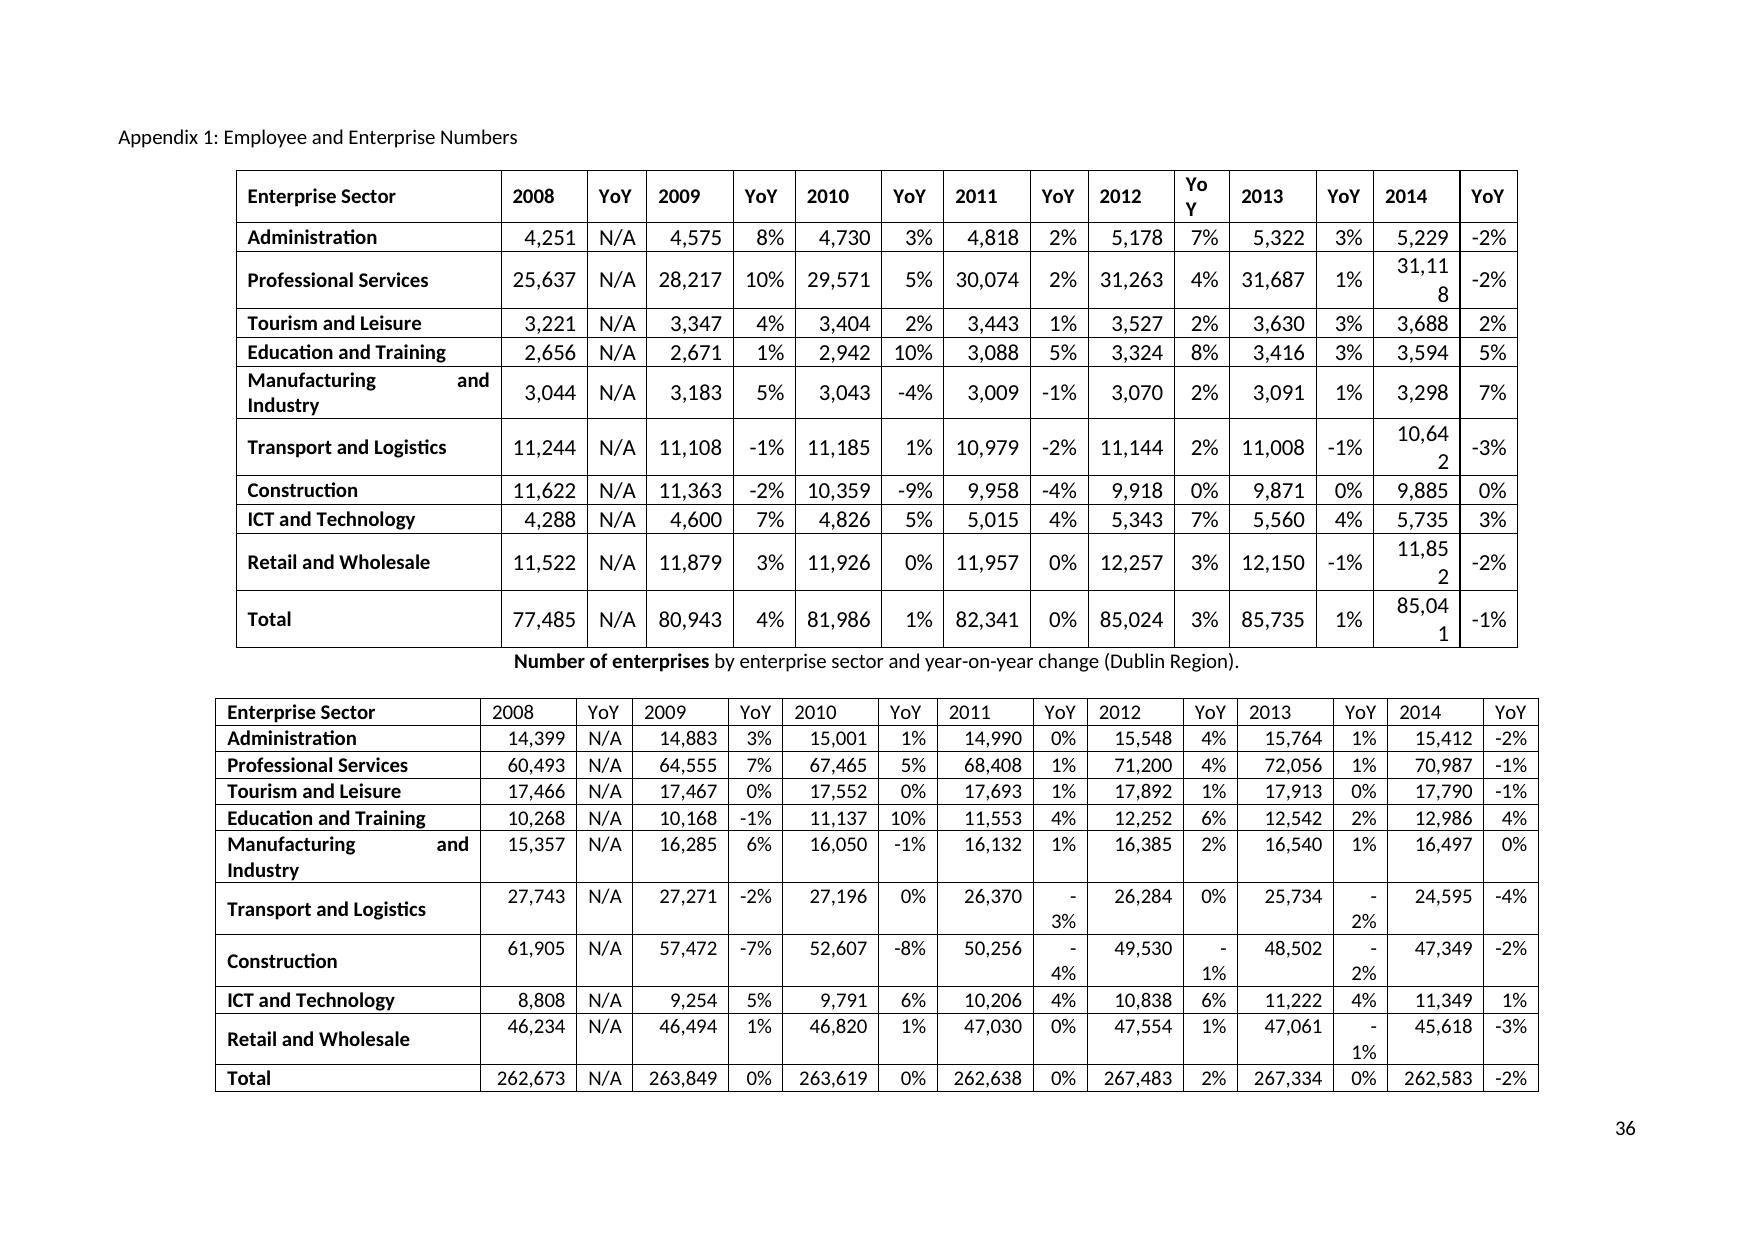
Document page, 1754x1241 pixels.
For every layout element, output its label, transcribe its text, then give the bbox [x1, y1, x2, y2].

table_cell 10,359 [796, 476, 881, 504]
table_cell 5% [1461, 338, 1517, 366]
table_cell N/A [577, 1014, 632, 1064]
table_cell 4,818 [944, 223, 1030, 251]
table_cell 2% [1184, 1065, 1237, 1091]
table_header YoY [1034, 699, 1087, 724]
table_cell 2% [1031, 223, 1088, 251]
table_cell Construction [216, 935, 480, 986]
table_cell 3% [734, 534, 795, 590]
table_cell 4,600 [647, 505, 733, 533]
table_cell 3,091 [1230, 367, 1316, 418]
table_cell 4% [1484, 805, 1538, 830]
table_cell 1% [879, 726, 937, 751]
table_cell -2% [1461, 223, 1517, 251]
table_cell 6% [729, 831, 782, 882]
table_cell -1% [734, 419, 795, 475]
table_cell 262,583 [1388, 1065, 1483, 1091]
table_cell 15,548 [1088, 726, 1183, 751]
table_cell 0% [879, 779, 937, 804]
table_cell 1% [1034, 831, 1087, 882]
table_header YoY [1461, 171, 1517, 222]
table_cell N/A [577, 779, 632, 804]
table_cell 64,555 [633, 752, 728, 777]
table_cell N/A [577, 935, 632, 986]
table_header 2013 [1238, 699, 1333, 724]
table_cell 3,324 [1089, 338, 1174, 366]
table_cell 0% [1317, 476, 1373, 504]
table_cell -9% [882, 476, 943, 504]
table_cell 17,913 [1238, 779, 1333, 804]
table_cell 25,637 [502, 252, 587, 308]
table_cell 0% [879, 1065, 937, 1091]
table_cell 5,015 [944, 505, 1030, 533]
table_cell 11,349 [1388, 987, 1483, 1012]
table_cell ICT and Technology [237, 505, 501, 533]
table_cell 4% [734, 309, 795, 337]
table_cell 5% [879, 752, 937, 777]
table_cell 11,144 [1089, 419, 1174, 475]
table_cell 3% [1175, 534, 1229, 590]
table_cell 11,622 [502, 476, 587, 504]
table_cell 4% [1184, 726, 1237, 751]
table_cell 67,465 [783, 752, 878, 777]
table_cell 4% [1031, 505, 1088, 533]
table_header YoY [1334, 699, 1387, 724]
table_cell 49,530 [1088, 935, 1183, 986]
table_cell 46,820 [783, 1014, 878, 1064]
table_header YoY [577, 699, 632, 724]
table_header 2008 [502, 171, 587, 222]
table_cell 5% [882, 505, 943, 533]
table_cell 7% [1175, 505, 1229, 533]
table_header 2010 [796, 171, 881, 222]
table_cell 10% [882, 338, 943, 366]
table_cell 12,257 [1089, 534, 1174, 590]
table_cell 2,671 [647, 338, 733, 366]
table_cell N/A [588, 252, 646, 308]
table_cell 11,137 [783, 805, 878, 830]
table_cell 1% [882, 419, 943, 475]
table_cell 1% [1317, 591, 1373, 647]
table_cell 263,619 [783, 1065, 878, 1091]
table_cell 0% [1334, 779, 1387, 804]
table_cell 68,408 [938, 752, 1033, 777]
table_header 2008 [481, 699, 576, 724]
table_cell 262,638 [938, 1065, 1033, 1091]
table_cell 11,852 [1374, 534, 1459, 590]
table_header 2013 [1230, 171, 1316, 222]
table_cell 48,502 [1238, 935, 1333, 986]
table_cell 3,404 [796, 309, 881, 337]
text Number of enterprises by enterprise sector and year-on-year change (Dublin Region). [118, 648, 1636, 673]
table_cell 1% [1317, 367, 1373, 418]
table_cell N/A [588, 505, 646, 533]
table_cell 2% [882, 309, 943, 337]
table_cell 15,764 [1238, 726, 1333, 751]
table_cell 14,990 [938, 726, 1033, 751]
table_cell -4% [882, 367, 943, 418]
table_cell 60,493 [481, 752, 576, 777]
table_cell 0% [729, 1065, 782, 1091]
table_cell 1% [1334, 752, 1387, 777]
table_cell N/A [577, 1065, 632, 1091]
table_header 2012 [1089, 171, 1174, 222]
table_cell N/A [577, 805, 632, 830]
table_cell 1% [1484, 987, 1538, 1012]
table_cell 4% [1034, 987, 1087, 1012]
table_cell 27,743 [481, 883, 576, 934]
table_cell 10% [879, 805, 937, 830]
table_cell 3% [882, 223, 943, 251]
table_cell 3% [1175, 591, 1229, 647]
table_cell 9,791 [783, 987, 878, 1012]
table_cell 16,385 [1088, 831, 1183, 882]
table_cell 3,070 [1089, 367, 1174, 418]
table_cell 5% [729, 987, 782, 1012]
table_cell 262,673 [481, 1065, 576, 1091]
table_cell 3,347 [647, 309, 733, 337]
table_header YoY [734, 171, 795, 222]
table_cell 50,256 [938, 935, 1033, 986]
table_header 2014 [1388, 699, 1483, 724]
table_cell 27,196 [783, 883, 878, 934]
table_cell 1% [882, 591, 943, 647]
table_cell 4% [734, 591, 795, 647]
table_cell 47,030 [938, 1014, 1033, 1064]
table_cell Manufacturing and Industry [237, 367, 501, 418]
table_cell N/A [588, 367, 646, 418]
table_cell 9,958 [944, 476, 1030, 504]
table_cell 47,349 [1388, 935, 1483, 986]
table_cell -1% [1484, 752, 1538, 777]
table_cell Administration [237, 223, 501, 251]
table_cell N/A [577, 752, 632, 777]
table_cell 24,595 [1388, 883, 1483, 934]
table_cell 2% [1175, 367, 1229, 418]
table_header YoY [1031, 171, 1088, 222]
table_cell Professional Services [237, 252, 501, 308]
table_header 2011 [944, 171, 1030, 222]
table_cell -7% [729, 935, 782, 986]
table_cell 4% [1034, 805, 1087, 830]
table_cell -2% [1484, 935, 1538, 986]
table_cell 0% [882, 534, 943, 590]
table_header YoY [879, 699, 937, 724]
table_cell N/A [588, 476, 646, 504]
table_cell 16,050 [783, 831, 878, 882]
table_cell 11,185 [796, 419, 881, 475]
table_header YoY [882, 171, 943, 222]
table_cell 17,466 [481, 779, 576, 804]
table_cell -1% [729, 805, 782, 830]
table_cell 16,285 [633, 831, 728, 882]
table_cell 2,942 [796, 338, 881, 366]
table_cell 47,061 [1238, 1014, 1333, 1064]
table_cell 17,693 [938, 779, 1033, 804]
table_cell 1% [1184, 1014, 1237, 1064]
table_header Enterprise Sector [237, 171, 501, 222]
table_cell Tourism and Leisure [216, 779, 480, 804]
table_cell 7% [729, 752, 782, 777]
table_cell N/A [588, 419, 646, 475]
table_cell 45,618 [1388, 1014, 1483, 1064]
table_cell Total [216, 1065, 480, 1091]
table_cell 3% [729, 726, 782, 751]
table_cell 5% [882, 252, 943, 308]
table_cell -1% [1184, 935, 1237, 986]
table_cell -1% [1317, 534, 1373, 590]
table_cell N/A [588, 534, 646, 590]
table_cell 52,607 [783, 935, 878, 986]
table_cell -1% [1334, 1014, 1387, 1064]
table_cell 16,497 [1388, 831, 1483, 882]
table_cell Total [237, 591, 501, 647]
table_cell 2% [1031, 252, 1088, 308]
table_header YoY [1317, 171, 1373, 222]
table_header 2009 [633, 699, 728, 724]
table_cell 3,221 [502, 309, 587, 337]
table_header 2011 [938, 699, 1033, 724]
table_cell ICT and Technology [216, 987, 480, 1012]
table_cell 1% [1034, 752, 1087, 777]
table_cell 80,943 [647, 591, 733, 647]
table_cell 263,849 [633, 1065, 728, 1091]
table_cell -2% [1484, 726, 1538, 751]
table_cell 9,885 [1374, 476, 1459, 504]
table_cell 29,571 [796, 252, 881, 308]
table_cell 3,009 [944, 367, 1030, 418]
table_cell 11,108 [647, 419, 733, 475]
table_cell 10,206 [938, 987, 1033, 1012]
table_cell 8,808 [481, 987, 576, 1012]
table_cell 27,271 [633, 883, 728, 934]
table_cell 5% [1031, 338, 1088, 366]
table_cell 6% [879, 987, 937, 1012]
table_cell 61,905 [481, 935, 576, 986]
table_cell -2% [1031, 419, 1088, 475]
table_cell -3% [1034, 883, 1087, 934]
table_cell 16,132 [938, 831, 1033, 882]
table_cell 17,467 [633, 779, 728, 804]
table_cell 31,118 [1374, 252, 1459, 308]
table_cell 14,883 [633, 726, 728, 751]
table_cell 7% [1461, 367, 1517, 418]
table_cell 5,322 [1230, 223, 1316, 251]
table_cell 72,056 [1238, 752, 1333, 777]
table_cell 77,485 [502, 591, 587, 647]
table_cell -2% [1334, 883, 1387, 934]
table_cell 82,341 [944, 591, 1030, 647]
table_header 2009 [647, 171, 733, 222]
table_cell Transport and Logistics [216, 883, 480, 934]
table_cell 1% [1034, 779, 1087, 804]
table_cell -1% [1461, 591, 1517, 647]
table_cell 31,687 [1230, 252, 1316, 308]
table_cell 0% [1034, 726, 1087, 751]
table_cell 3,044 [502, 367, 587, 418]
table_cell 15,001 [783, 726, 878, 751]
table_cell 3% [1317, 338, 1373, 366]
table_cell 4% [1317, 505, 1373, 533]
table_cell 0% [1034, 1065, 1087, 1091]
table_cell 85,024 [1089, 591, 1174, 647]
table_cell -8% [879, 935, 937, 986]
table_cell 1% [729, 1014, 782, 1064]
table_cell 0% [879, 883, 937, 934]
table_cell 3,298 [1374, 367, 1459, 418]
table_cell 0% [1175, 476, 1229, 504]
table_cell 4,826 [796, 505, 881, 533]
table_cell 5,229 [1374, 223, 1459, 251]
table_cell 47,554 [1088, 1014, 1183, 1064]
table_cell 9,254 [633, 987, 728, 1012]
table_cell 71,200 [1088, 752, 1183, 777]
table_cell 9,918 [1089, 476, 1174, 504]
table_cell 70,987 [1388, 752, 1483, 777]
table_cell 4% [1184, 752, 1237, 777]
table_cell 1% [879, 1014, 937, 1064]
table_cell N/A [588, 309, 646, 337]
table_cell 11,008 [1230, 419, 1316, 475]
table_cell 0% [1461, 476, 1517, 504]
table_cell -2% [1461, 534, 1517, 590]
table_header YoY [588, 171, 646, 222]
table_cell 0% [1031, 591, 1088, 647]
table_header YoY [1184, 699, 1237, 724]
table_cell 3,688 [1374, 309, 1459, 337]
table_cell 6% [1184, 987, 1237, 1012]
table_cell -2% [1484, 1065, 1538, 1091]
table_cell 5,560 [1230, 505, 1316, 533]
table_cell 4% [1334, 987, 1387, 1012]
table_header 2012 [1088, 699, 1183, 724]
table_cell 0% [1484, 831, 1538, 882]
table_cell 57,472 [633, 935, 728, 986]
table_header YoY [1484, 699, 1538, 724]
table_cell 3,183 [647, 367, 733, 418]
table_cell 12,252 [1088, 805, 1183, 830]
table_cell -3% [1484, 1014, 1538, 1064]
table_cell 10,979 [944, 419, 1030, 475]
table_cell Tourism and Leisure [237, 309, 501, 337]
table_cell Education and Training [237, 338, 501, 366]
table_cell 4,251 [502, 223, 587, 251]
table_cell 1% [1184, 779, 1237, 804]
table_cell Construction [237, 476, 501, 504]
table_cell N/A [577, 883, 632, 934]
table_cell 267,483 [1088, 1065, 1183, 1091]
table_header 2010 [783, 699, 878, 724]
table_cell -2% [729, 883, 782, 934]
table_cell 0% [729, 779, 782, 804]
table_cell 16,540 [1238, 831, 1333, 882]
table_cell -1% [879, 831, 937, 882]
table_cell N/A [577, 987, 632, 1012]
table_cell 3,416 [1230, 338, 1316, 366]
table_cell Retail and Wholesale [216, 1014, 480, 1064]
table_cell 12,150 [1230, 534, 1316, 590]
table_cell Professional Services [216, 752, 480, 777]
table_cell 11,222 [1238, 987, 1333, 1012]
table_cell Education and Training [216, 805, 480, 830]
table_cell 31,263 [1089, 252, 1174, 308]
table_cell 12,542 [1238, 805, 1333, 830]
table_cell 3,443 [944, 309, 1030, 337]
table_cell 3,630 [1230, 309, 1316, 337]
table_cell 10,838 [1088, 987, 1183, 1012]
table_cell 28,217 [647, 252, 733, 308]
table_cell 14,399 [481, 726, 576, 751]
table_cell 10,168 [633, 805, 728, 830]
table_cell -1% [1317, 419, 1373, 475]
table_cell 3,594 [1374, 338, 1459, 366]
table_cell -4% [1484, 883, 1538, 934]
table_cell 6% [1184, 805, 1237, 830]
table_cell 7% [1175, 223, 1229, 251]
table_cell 3% [1317, 223, 1373, 251]
table_header YoY [729, 699, 782, 724]
table_cell 4,288 [502, 505, 587, 533]
table_cell N/A [577, 726, 632, 751]
table_cell N/A [588, 223, 646, 251]
table_cell N/A [588, 591, 646, 647]
table_cell 25,734 [1238, 883, 1333, 934]
text Appendix 1: Employee and Enterprise Numbers [118, 124, 1636, 149]
table_cell 267,334 [1238, 1065, 1333, 1091]
table_cell 1% [1317, 252, 1373, 308]
table_cell 0% [1034, 1014, 1087, 1064]
table_cell 9,871 [1230, 476, 1316, 504]
table_cell 46,234 [481, 1014, 576, 1064]
table_cell 11,244 [502, 419, 587, 475]
table_cell 11,957 [944, 534, 1030, 590]
table_cell Retail and Wholesale [237, 534, 501, 590]
table_cell 7% [734, 505, 795, 533]
table_cell -2% [1461, 252, 1517, 308]
table_cell 2% [1175, 309, 1229, 337]
table_cell Manufacturing and Industry [216, 831, 480, 882]
table_cell 10,268 [481, 805, 576, 830]
table_cell 3% [1461, 505, 1517, 533]
table_cell 2% [1334, 805, 1387, 830]
table_header 2014 [1374, 171, 1459, 222]
table_cell -2% [1334, 935, 1387, 986]
table_cell 17,552 [783, 779, 878, 804]
table_cell 0% [1334, 1065, 1387, 1091]
table_cell 10% [734, 252, 795, 308]
table_cell 2% [1184, 831, 1237, 882]
table_cell 85,735 [1230, 591, 1316, 647]
table_cell 4,730 [796, 223, 881, 251]
table_cell 1% [734, 338, 795, 366]
table_cell 3,043 [796, 367, 881, 418]
table_cell 46,494 [633, 1014, 728, 1064]
table_cell 81,986 [796, 591, 881, 647]
table_cell 11,926 [796, 534, 881, 590]
table_cell 11,522 [502, 534, 587, 590]
table_cell 85,041 [1374, 591, 1459, 647]
table_cell N/A [577, 831, 632, 882]
table_cell 17,790 [1388, 779, 1483, 804]
table_cell 11,363 [647, 476, 733, 504]
table_cell -2% [734, 476, 795, 504]
table_cell 0% [1031, 534, 1088, 590]
table_cell 5,735 [1374, 505, 1459, 533]
table_cell 8% [734, 223, 795, 251]
table_cell 4% [1175, 252, 1229, 308]
table_cell 30,074 [944, 252, 1030, 308]
table_cell 2% [1175, 419, 1229, 475]
table_cell 1% [1031, 309, 1088, 337]
table_cell 5,343 [1089, 505, 1174, 533]
table_cell 26,370 [938, 883, 1033, 934]
table_cell 26,284 [1088, 883, 1183, 934]
table_cell 11,553 [938, 805, 1033, 830]
table_cell -3% [1461, 419, 1517, 475]
table_cell 15,357 [481, 831, 576, 882]
table_cell 15,412 [1388, 726, 1483, 751]
table_cell 5% [734, 367, 795, 418]
table_cell 5,178 [1089, 223, 1174, 251]
table_cell 10,642 [1374, 419, 1459, 475]
table_cell 2,656 [502, 338, 587, 366]
table_cell 8% [1175, 338, 1229, 366]
table_cell -4% [1031, 476, 1088, 504]
table_cell 3,088 [944, 338, 1030, 366]
table_cell -1% [1484, 779, 1538, 804]
table_cell Administration [216, 726, 480, 751]
table_cell Transport and Logistics [237, 419, 501, 475]
table_cell 1% [1334, 831, 1387, 882]
table_header Enterprise Sector [216, 699, 480, 724]
table_cell 3% [1317, 309, 1373, 337]
table_cell 1% [1334, 726, 1387, 751]
table_cell 3,527 [1089, 309, 1174, 337]
table_cell 17,892 [1088, 779, 1183, 804]
table_header YoY [1175, 171, 1229, 222]
table_cell -4% [1034, 935, 1087, 986]
table_cell 11,879 [647, 534, 733, 590]
table_cell N/A [588, 338, 646, 366]
table_cell 2% [1461, 309, 1517, 337]
table_cell -1% [1031, 367, 1088, 418]
table_cell 4,575 [647, 223, 733, 251]
table_cell 12,986 [1388, 805, 1483, 830]
table_cell 0% [1184, 883, 1237, 934]
